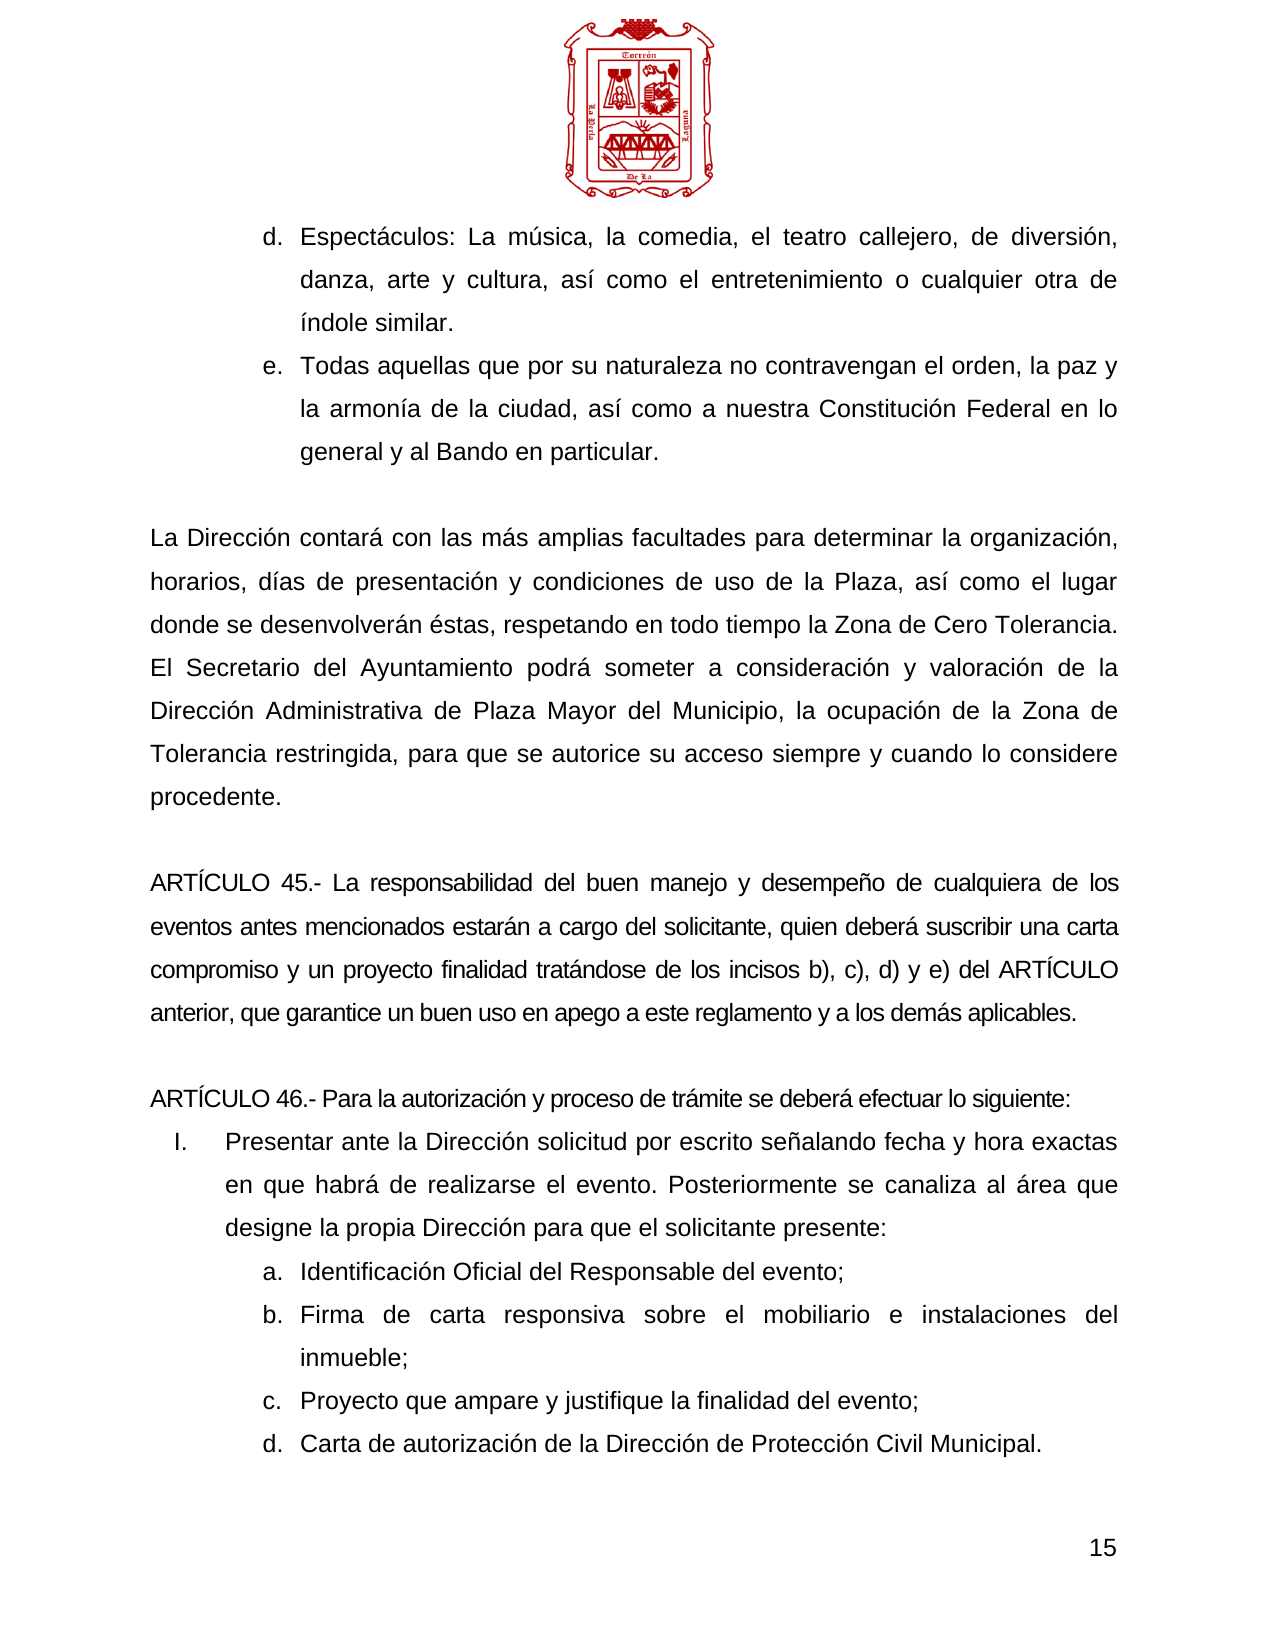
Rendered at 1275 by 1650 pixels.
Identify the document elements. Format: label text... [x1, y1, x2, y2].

text ARTÍCULO 45.- La responsabilidad del buen manejo y desempeño de cualquiera de los eventos antes mencionados estarán a cargo del solicitante, quien deberá suscribir una carta compromiso y un proyecto finalidad tratándose de los incisos b), c), d) y e) del ARTÍCULO anterior, que garantice un buen uso en apego a este reglamento y a los demás aplicables. [150, 868, 1120, 1027]
text ARTÍCULO 46.- Para la autorización y proceso de trámite se deberá efectuar lo siguiente: [150, 1084, 1120, 1113]
list Firma de carta responsiva sobre el mobiliario e instalaciones del inmueble; [262, 1300, 1120, 1372]
list Identificación Oficial del Responsable del evento; [262, 1257, 1120, 1285]
list Carta de autorización de la Dirección de Protección Civil Municipal. [262, 1429, 1120, 1458]
picture [540, 13, 735, 203]
list Proyecto que ampare y justifique la finalidad del evento; [262, 1386, 1120, 1415]
list Presentar ante la Dirección solicitud por escrito señalando fecha y hora exactas en que habrá de realizarse el evento. Posteriormente se canaliza al área que designe la propia Dirección para que el solicitante presente: [187, 1127, 1120, 1242]
list Espectáculos: La música, la comedia, el teatro callejero, de diversión, danza, arte y cultura, así como el entretenimiento o cualquier otra de índole similar. [262, 222, 1120, 337]
text La Dirección contará con las más amplias facultades para determinar la organización, horarios, días de presentación y condiciones de uso de la Plaza, así como el lugar donde se desenvolverán éstas, respetando en todo tiempo la Zona de Cero Tolerancia. El Secretario del Ayuntamiento podrá someter a consideración y valoración de la Dirección Administrativa de Plaza Mayor del Municipio, la ocupación de la Zona de Tolerancia restringida, para que se autorice su acceso siempre y cuando lo considere procedente. [150, 523, 1120, 811]
list Todas aquellas que por su naturaleza no contravengan el orden, la paz y la armonía de la ciudad, así como a nuestra Constitución Federal en lo general y al Bando en particular. [262, 351, 1120, 466]
